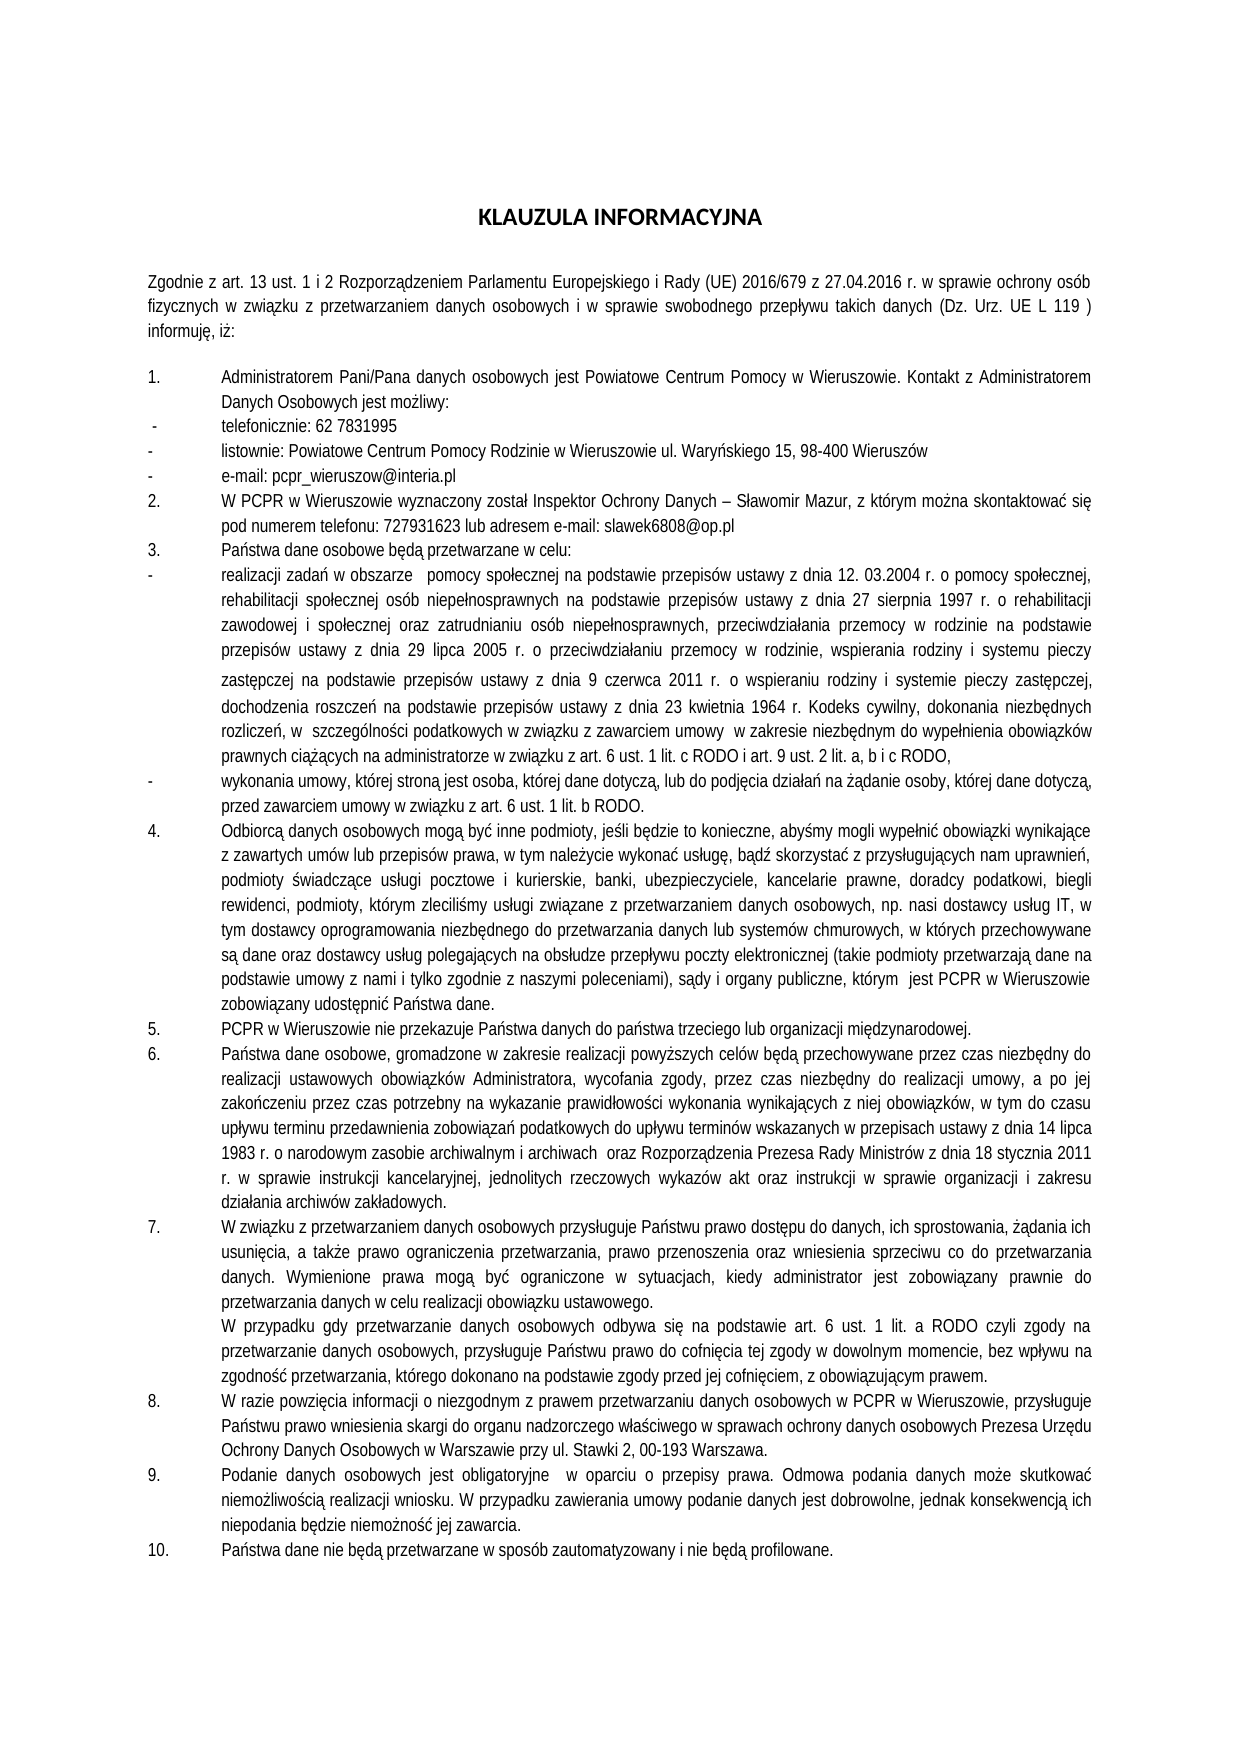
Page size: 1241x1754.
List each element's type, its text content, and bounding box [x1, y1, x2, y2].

text 6. Państwa dane osobowe, gromadzone w zakresie realizacji powyższych celów będą przechowywane przez czas niezbędny do realizacji ustawowych obowiązków Administratora, wycofania zgody, przez czas niezbędny do realizacji umowy, a po jej zakończeniu przez czas potrzebny na wykazanie prawidłowości wykonania wynikających z niej obowiązków, w tym do czasu upływu terminu przedawnienia zobowiązań podatkowych do upływu terminów wskazanych w przepisach ustawy z dnia 14 lipca 1983 r. o narodowym zasobie archiwalnym i archiwach oraz Rozporządzenia Prezesa Rady Ministrów z dnia 18 stycznia 2011 r. w sprawie instrukcji kancelaryjnej, jednolitych rzeczowych wykazów akt oraz instrukcji w sprawie organizacji i zakresu działania archiwów zakładowych. [148, 1043, 1093, 1213]
text 1. Administratorem Pani/Pana danych osobowych jest Powiatowe Centrum Pomocy w Wieruszowie. Kontakt z Administratorem Danych Osobowych jest możliwy: [148, 366, 1093, 412]
text - wykonania umowy, której stroną jest osoba, której dane dotyczą, lub do podjęcia działań na żądanie osoby, której dane dotyczą, przed zawarciem umowy w związku z art. 6 ust. 1 lit. b RODO. [148, 770, 1093, 816]
text - realizacji zadań w obszarze pomocy społecznej na podstawie przepisów ustawy z dnia 12. 03.2004 r. o pomocy społecznej, rehabilitacji społecznej osób niepełnosprawnych na podstawie przepisów ustawy z dnia 27 sierpnia 1997 r. o rehabilitacji zawodowej i społecznej oraz zatrudnianiu osób niepełnosprawnych, przeciwdziałania przemocy w rodzinie na podstawie przepisów ustawy z dnia 29 lipca 2005 r. o przeciwdziałaniu przemocy w rodzinie, wspierania rodziny i systemu pieczy zastępczej na podstawie przepisów ustawy z dnia 9 czerwca 2011 r. o wspieraniu rodziny i systemie pieczy zastępczej, dochodzenia roszczeń na podstawie przepisów ustawy z dnia 23 kwietnia 1964 r. Kodeks cywilny, dokonania niezbędnych rozliczeń, w szczególności podatkowych w związku z zawarciem umowy w zakresie niezbędnym do wypełnienia obowiązków prawnych ciążących na administratorze w związku z art. 6 ust. 1 lit. c RODO i art. 9 ust. 2 lit. a, b i c RODO, [148, 564, 1093, 767]
text 9. Podanie danych osobowych jest obligatoryjne w oparciu o przepisy prawa. Odmowa podania danych może skutkować niemożliwością realizacji wniosku. W przypadku zawierania umowy podanie danych jest dobrowolne, jednak konsekwencją ich niepodania będzie niemożność jej zawarcia. [148, 1464, 1093, 1535]
text 3. Państwa dane osobowe będą przetwarzane w celu: [148, 539, 1093, 561]
text 7. W związku z przetwarzaniem danych osobowych przysługuje Państwu prawo dostępu do danych, ich sprostowania, żądania ich usunięcia, a także prawo ograniczenia przetwarzania, prawo przenoszenia oraz wniesienia sprzeciwu co do przetwarzania danych. Wymienione prawa mogą być ograniczone w sytuacjach, kiedy administrator jest zobowiązany prawnie do przetwarzania danych w celu realizacji obowiązku ustawowego. [148, 1216, 1093, 1312]
text - listownie: Powiatowe Centrum Pomocy Rodzinie w Wieruszowie ul. Waryńskiego 15, 98-400 Wieruszów [148, 440, 1093, 462]
text 8. W razie powzięcia informacji o niezgodnym z prawem przetwarzaniu danych osobowych w PCPR w Wieruszowie, przysługuje Państwu prawo wniesienia skargi do organu nadzorczego właściwego w sprawach ochrony danych osobowych Prezesa Urzędu Ochrony Danych Osobowych w Warszawie przy ul. Stawki 2, 00-193 Warszawa. [148, 1390, 1093, 1461]
text 10. Państwa dane nie będą przetwarzane w sposób zautomatyzowany i nie będą profilowane. [148, 1538, 1093, 1560]
text - telefonicznie: 62 7831995 [148, 415, 1093, 437]
text - e-mail: pcpr_wieruszow@interia.pl [148, 465, 1093, 487]
text W przypadku gdy przetwarzanie danych osobowych odbywa się na podstawie art. 6 ust. 1 lit. a RODO czyli zgody na przetwarzanie danych osobowych, przysługuje Państwu prawo do cofnięcia tej zgody w dowolnym momencie, bez wpływu na zgodność przetwarzania, którego dokonano na podstawie zgody przed jej cofnięciem, z obowiązującym prawem. [221, 1315, 1093, 1386]
text KLAUZULA INFORMACYJNA [148, 201, 1093, 231]
text 2. W PCPR w Wieruszowie wyznaczony został Inspektor Ochrony Danych – Sławomir Mazur, z którym można skontaktować się pod numerem telefonu: 727931623 lub adresem e-mail: slawek6808@op.pl [148, 490, 1093, 536]
text Zgodnie z art. 13 ust. 1 i 2 Rozporządzeniem Parlamentu Europejskiego i Rady (UE) 2016/679 z 27.04.2016 r. w sprawie ochrony osób fizycznych w związku z przetwarzaniem danych osobowych i w sprawie swobodnego przepływu takich danych (Dz. Urz. UE L 119 ) informuję, iż: [148, 271, 1093, 342]
text 4. Odbiorcą danych osobowych mogą być inne podmioty, jeśli będzie to konieczne, abyśmy mogli wypełnić obowiązki wynikające z zawartych umów lub przepisów prawa, w tym należycie wykonać usługę, bądź skorzystać z przysługujących nam uprawnień, podmioty świadczące usługi pocztowe i kurierskie, banki, ubezpieczyciele, kancelarie prawne, doradcy podatkowi, biegli rewidenci, podmioty, którym zleciliśmy usługi związane z przetwarzaniem danych osobowych, np. nasi dostawcy usług IT, w tym dostawcy oprogramowania niezbędnego do przetwarzania danych lub systemów chmurowych, w których przechowywane są dane oraz dostawcy usług polegających na obsłudze przepływu poczty elektronicznej (takie podmioty przetwarzają dane na podstawie umowy z nami i tylko zgodnie z naszymi poleceniami), sądy i organy publiczne, którym jest PCPR w Wieruszowie zobowiązany udostępnić Państwa dane. [148, 819, 1093, 1014]
text 5. PCPR w Wieruszowie nie przekazuje Państwa danych do państwa trzeciego lub organizacji międzynarodowej. [148, 1018, 1093, 1039]
